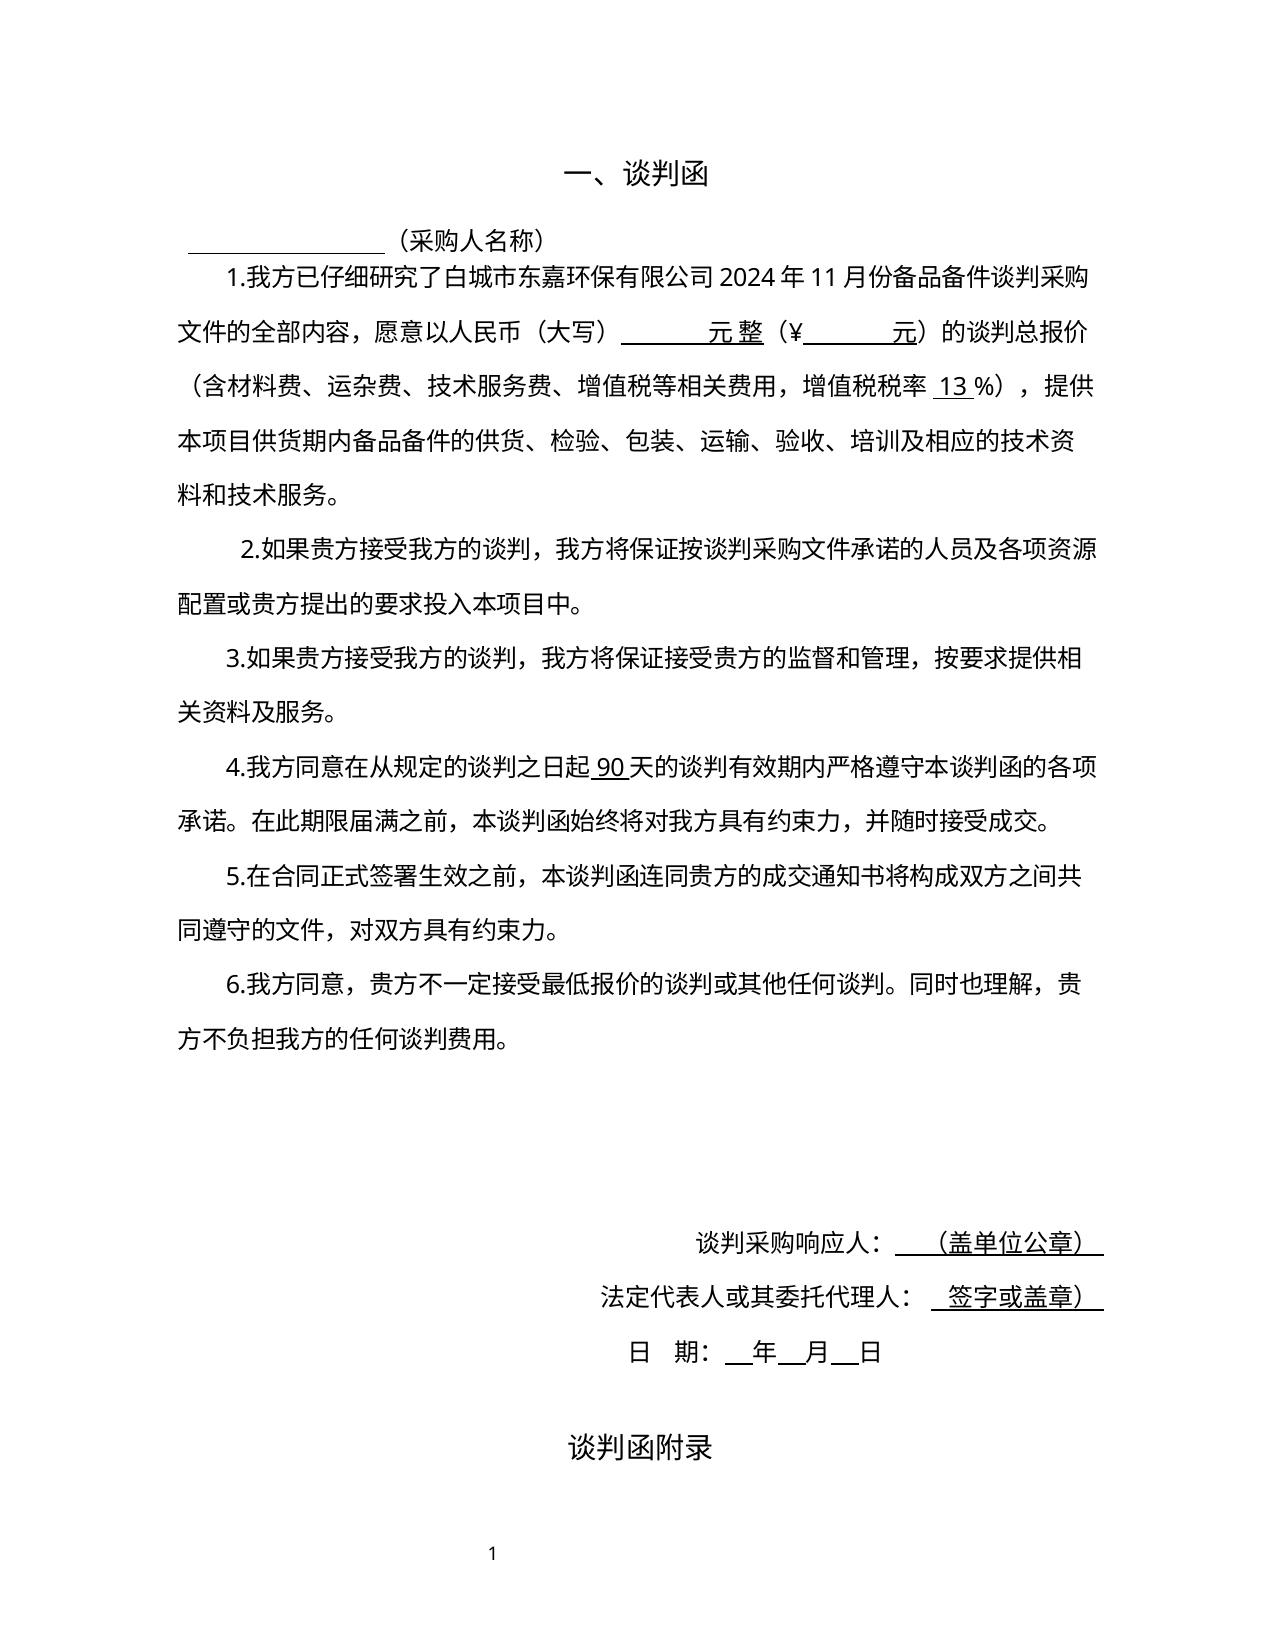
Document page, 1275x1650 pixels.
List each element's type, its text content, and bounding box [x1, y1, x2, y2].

text （采购人名称） [188, 222, 1087, 258]
text 法定代表人或其委托代理人： 签字或盖章） [177, 1278, 1098, 1314]
text 3.如果贵方接受我方的谈判，我方将保证接受贵方的监督和管理，按要求提供相关资料及服务。 [177, 638, 1098, 729]
text 1.我方已仔细研究了白城市东嘉环保有限公司2024年11月份备品备件谈判采购文件的全部内容，愿意以人民币（大写） 元 整（¥ 元）的谈判总报价（含材料费、运杂费、技术服务费、增值税等相关费用，增值税税率 13 %），提供本项目供货期内备品备件的供货、检验、包装、运输、验收、培训及相应的技术资料和技术服务。 [177, 258, 1098, 512]
text 5.在合同正式签署生效之前，本谈判函连同贵方的成交通知书将构成双方之间共同遵守的文件，对双方具有约束力。 [177, 856, 1098, 947]
text 谈判函附录 [177, 1424, 1096, 1467]
text 一、谈判函 [177, 148, 1096, 194]
text 2.如果贵方接受我方的谈判，我方将保证按谈判采购文件承诺的人员及各项资源配置或贵方提出的要求投入本项目中。 [177, 530, 1098, 620]
text 4.我方同意在从规定的谈判之日起 90天的谈判有效期内严格遵守本谈判函的各项承诺。在此期限届满之前，本谈判函始终将对我方具有约束力，并随时接受成交。 [177, 747, 1098, 838]
text 谈判采购响应人： （盖单位公章） [177, 1223, 1098, 1260]
text 6.我方同意，贵方不一定接受最低报价的谈判或其他任何谈判。同时也理解，贵方不负担我方的任何谈判费用。 [177, 965, 1098, 1055]
text 日 期： 年 月 日 [177, 1332, 1098, 1368]
